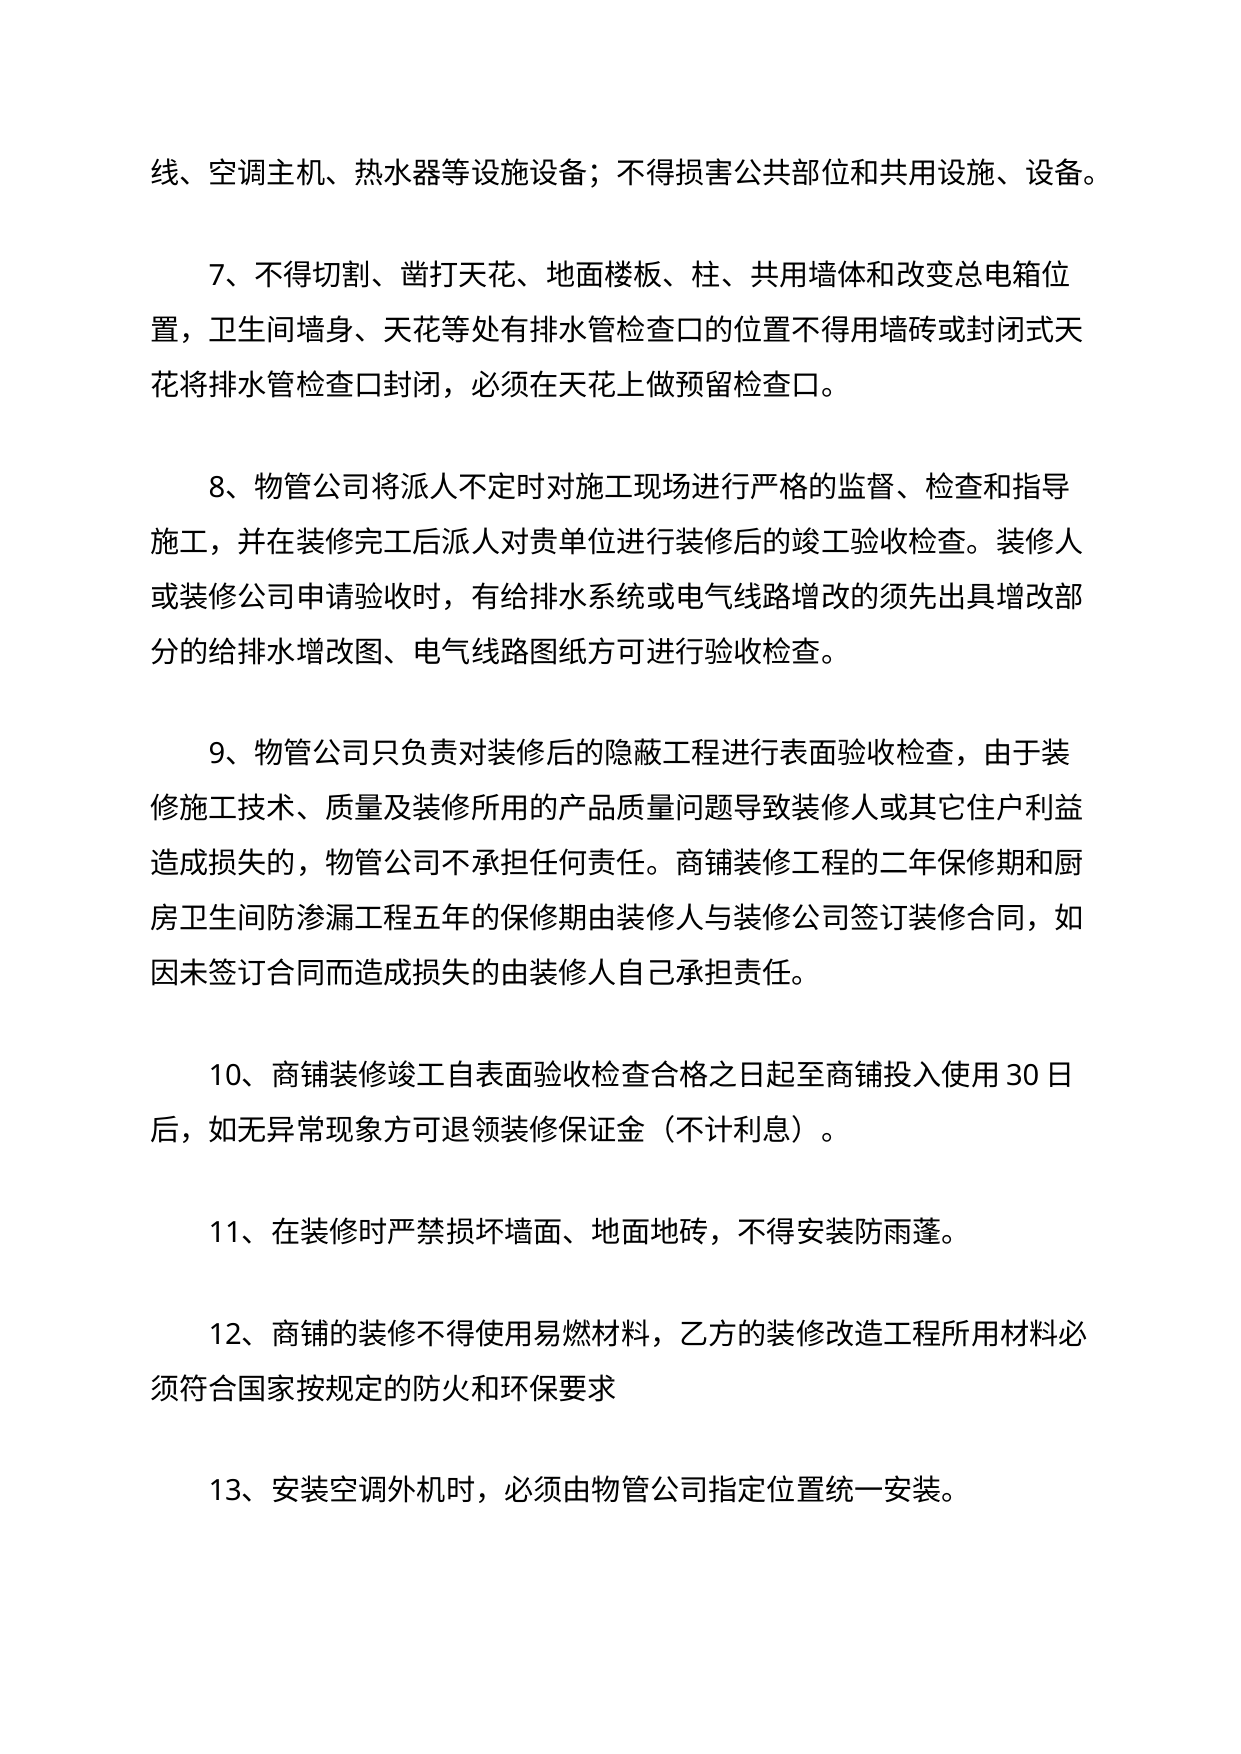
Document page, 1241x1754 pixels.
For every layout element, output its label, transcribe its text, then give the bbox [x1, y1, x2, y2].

text 12、商铺的装修不得使用易燃材料，乙方的装修改造工程所用材料必须符合国家按规定的防火和环保要求 [150, 1310, 1090, 1407]
text 8、物管公司将派人不定时对施工现场进行严格的监督、检查和指导施工，并在装修完工后派人对贵单位进行装修后的竣工验收检查。装修人或装修公司申请验收时，有给排水系统或电气线路增改的须先出具增改部分的给排水增改图、电气线路图纸方可进行验收检查。 [150, 463, 1090, 671]
text 11、在装修时严禁损坏墙面、地面地砖，不得安装防雨蓬。 [150, 1208, 1090, 1251]
text 7、不得切割、凿打天花、地面楼板、柱、共用墙体和改变总电箱位置，卫生间墙身、天花等处有排水管检查口的位置不得用墙砖或封闭式天花将排水管检查口封闭，必须在天花上做预留检查口。 [150, 252, 1090, 404]
text 9、物管公司只负责对装修后的隐蔽工程进行表面验收检查，由于装修施工技术、质量及装修所用的产品质量问题导致装修人或其它住户利益造成损失的，物管公司不承担任何责任。商铺装修工程的二年保修期和厨房卫生间防渗漏工程五年的保修期由装修人与装修公司签订装修合同，如因未签订合同而造成损失的由装修人自己承担责任。 [150, 730, 1090, 992]
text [150, 150, 1090, 192]
text 13、安装空调外机时，必须由物管公司指定位置统一安装。 [150, 1467, 1090, 1509]
text 10、商铺装修竣工自表面验收检查合格之日起至商铺投入使用30日后，如无异常现象方可退领装修保证金（不计利息）。 [150, 1051, 1090, 1149]
